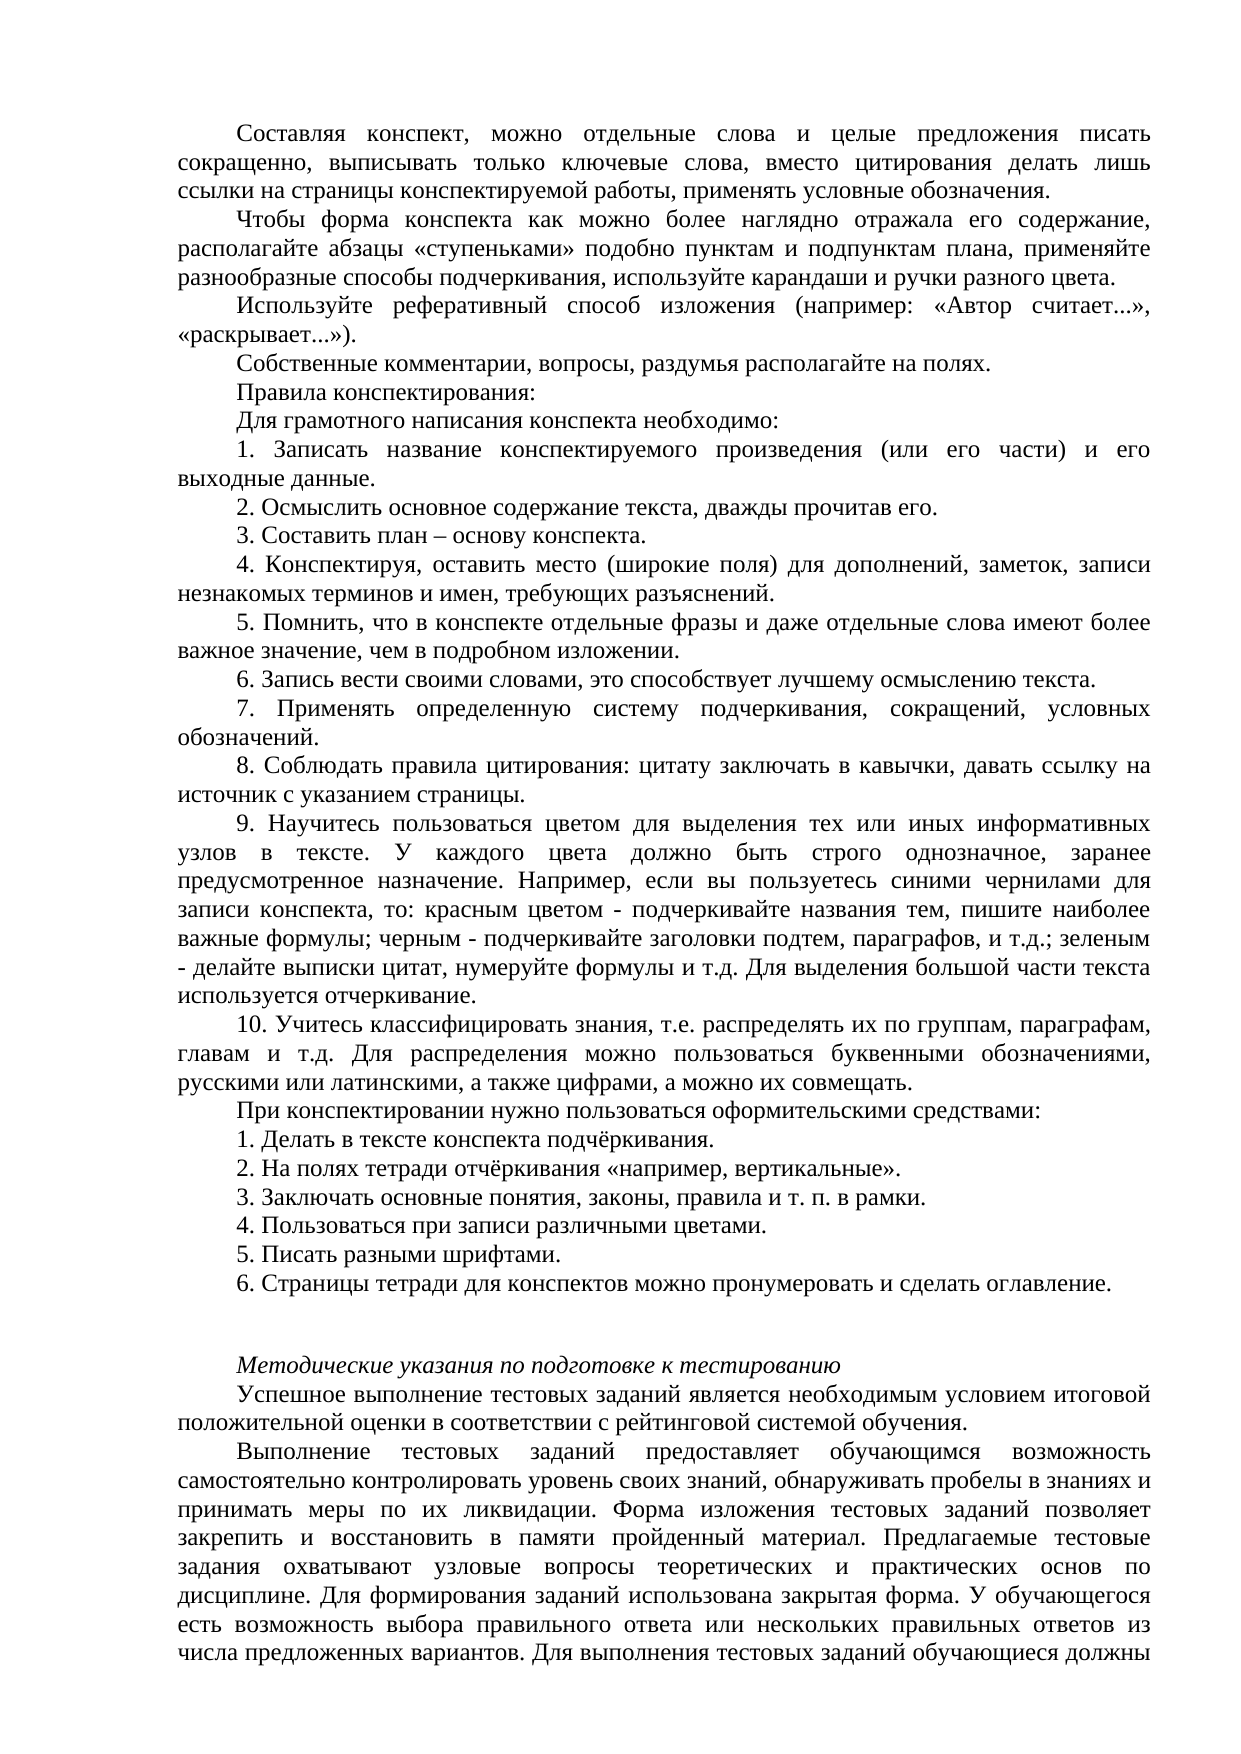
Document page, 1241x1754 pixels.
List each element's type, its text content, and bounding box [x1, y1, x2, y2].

text 9. Научитесь пользоваться цветом для выделения тех или иных информативных узлов в тексте. У каждого цвета должно быть строго однозначное, заранее предусмотренное назначение. Например, если вы пользуетесь синими чернилами для записи конспекта, то: красным цветом - подчеркивайте названия тем, пишите наиболее важные формулы; черным - подчеркивайте заголовки подтем, параграфов, и т.д.; зеленым - делайте выписки цитат, нумеруйте формулы и т.д. Для выделения большой части текста используется отчеркивание. [177, 808, 1152, 1009]
text 10. Учитесь классифицировать знания, т.е. распределять их по группам, параграфам, главам и т.д. Для распределения можно пользоваться буквенными обозначениями, русскими или латинскими, а также цифрами, а можно их совмещать. [177, 1009, 1152, 1096]
text 6. Страницы тетради для конспектов можно пронумеровать и сделать оглавление. [177, 1268, 1152, 1297]
text Используйте реферативный способ изложения (например: «Автор считает...», «раскрывает...»). [177, 291, 1152, 348]
text 2. На полях тетради отчёркивания «например, вертикальные». [177, 1153, 1152, 1182]
text 6. Запись вести своими словами, это способствует лучшему осмыслению текста. [177, 664, 1152, 693]
text 5. Помнить, что в конспекте отдельные фразы и даже отдельные слова имеют более важное значение, чем в подробном изложении. [177, 607, 1152, 664]
text Методические указания по подготовке к тестированию [177, 1350, 1152, 1379]
text Чтобы форма конспекта как можно более наглядно отражала его содержание, располагайте абзацы «ступеньками» подобно пунктам и подпунктам плана, применяйте разнообразные способы подчеркивания, используйте карандаши и ручки разного цвета. [177, 204, 1152, 291]
text 3. Заключать основные понятия, законы, правила и т. п. в рамки. [177, 1182, 1152, 1211]
text 8. Соблюдать правила цитирования: цитату заключать в кавычки, давать ссылку на источник с указанием страницы. [177, 751, 1152, 808]
text 5. Писать разными шрифтами. [177, 1239, 1152, 1268]
text 7. Применять определенную систему подчеркивания, сокращений, условных обозначений. [177, 693, 1152, 751]
text 2. Осмыслить основное содержание текста, дважды прочитав его. [177, 492, 1152, 521]
text Собственные комментарии, вопросы, раздумья располагайте на полях. [177, 348, 1152, 377]
text 4. Конспектируя, оставить место (широкие поля) для дополнений, заметок, записи незнакомых терминов и имен, требующих разъяснений. [177, 549, 1152, 607]
text 3. Составить план – основу конспекта. [177, 521, 1152, 549]
text При конспектировании нужно пользоваться оформительскими средствами: [177, 1096, 1152, 1124]
text Для грамотного написания конспекта необходимо: [177, 406, 1152, 434]
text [177, 1436, 1152, 1666]
text 1. Записать название конспектируемого произведения (или его части) и его выходные данные. [177, 434, 1152, 492]
text 4. Пользоваться при записи различными цветами. [177, 1211, 1152, 1239]
text Успешное выполнение тестовых заданий является необходимым условием итоговой положительной оценки в соответствии с рейтинговой системой обучения. [177, 1379, 1152, 1436]
text 1. Делать в тексте конспекта подчёркивания. [177, 1124, 1152, 1153]
text Составляя конспект, можно отдельные слова и целые предложения писать сокращенно, выписывать только ключевые слова, вместо цитирования делать лишь ссылки на страницы конспектируемой работы, применять условные обозначения. [177, 118, 1152, 204]
text Правила конспектирования: [177, 377, 1152, 406]
